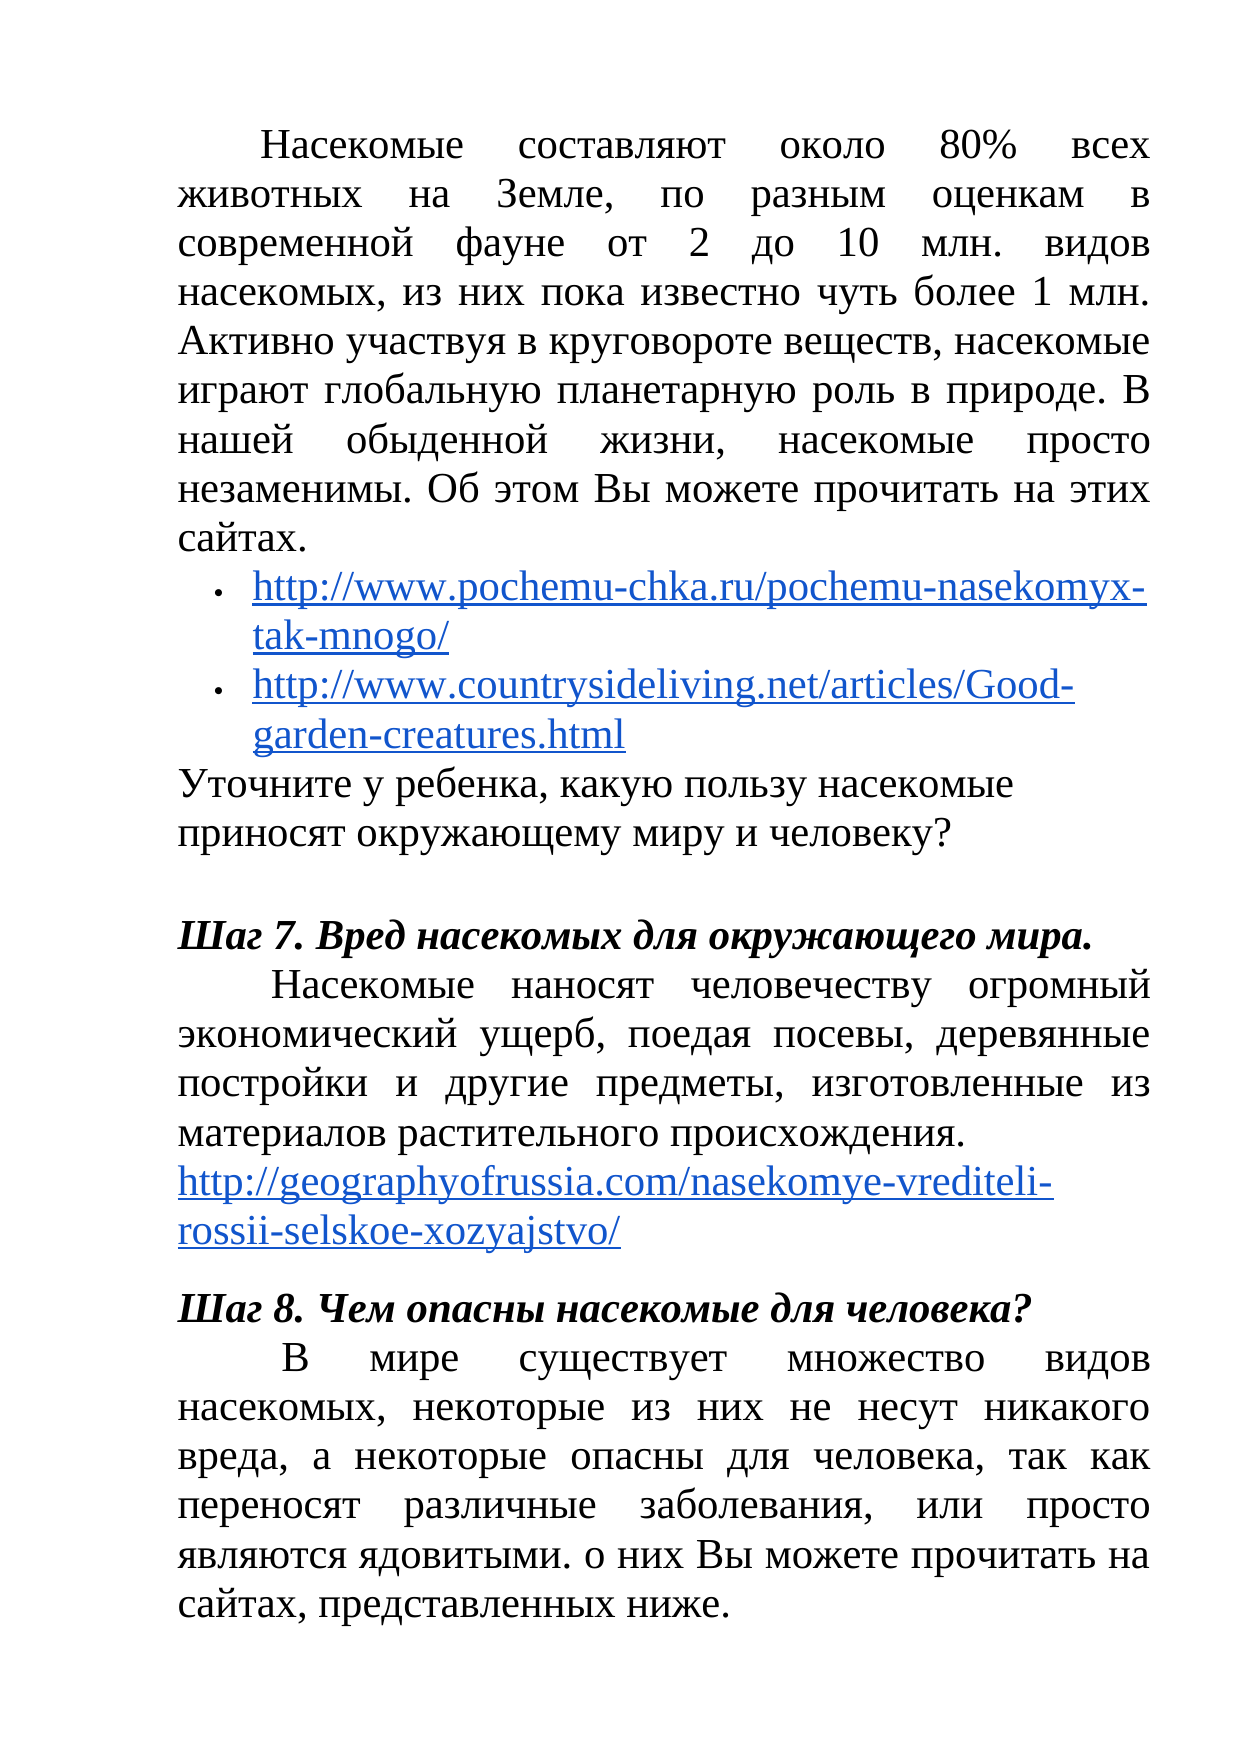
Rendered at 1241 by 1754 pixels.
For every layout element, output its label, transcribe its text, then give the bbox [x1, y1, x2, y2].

text Уточните у ребенка, какую пользу насекомые приносят окружающему миру и человеку? [177, 757, 1152, 856]
text Насекомые наносят человечеству огромный экономический ущерб, поедая посевы, деревянные постройки и другие предметы, изготовленные из материалов растительного происхождения. [177, 958, 1152, 1155]
text http://geographyofrussia.com/nasekomye-vrediteli-rossii-selskoe-xozyajstvo/ [177, 1155, 1152, 1253]
text Насекомые составляют около 80% всех животных на Земле, по разным оценкам в современной фауне от 2 до 10 млн. видов насекомых, из них пока известно чуть более 1 млн. Активно участвуя в круговороте веществ, насекомые играют глобальную планетарную роль в природе. В нашей обыденной жизни, насекомые просто незаменимы. Об этом Вы можете прочитать на этих сайтах. [177, 118, 1152, 561]
text В мире существует множество видов насекомых, некоторые из них не несут никакого вреда, а некоторые опасны для человека, так как переносят различные заболевания, или просто являются ядовитыми. о них Вы можете прочитать на сайтах, представленных ниже. [177, 1331, 1152, 1626]
list http://www.countrysideliving.net/articles/Good-garden-creatures.html [215, 659, 1152, 757]
list http://www.pochemu-chka.ru/pochemu-nasekomyx-tak-mnogo/ [215, 561, 1152, 659]
text Шаг 8. Чем опасны насекомые для человека? [177, 1282, 1152, 1331]
text Шаг 7. Вред насекомых для окружающего мира. [177, 909, 1152, 958]
